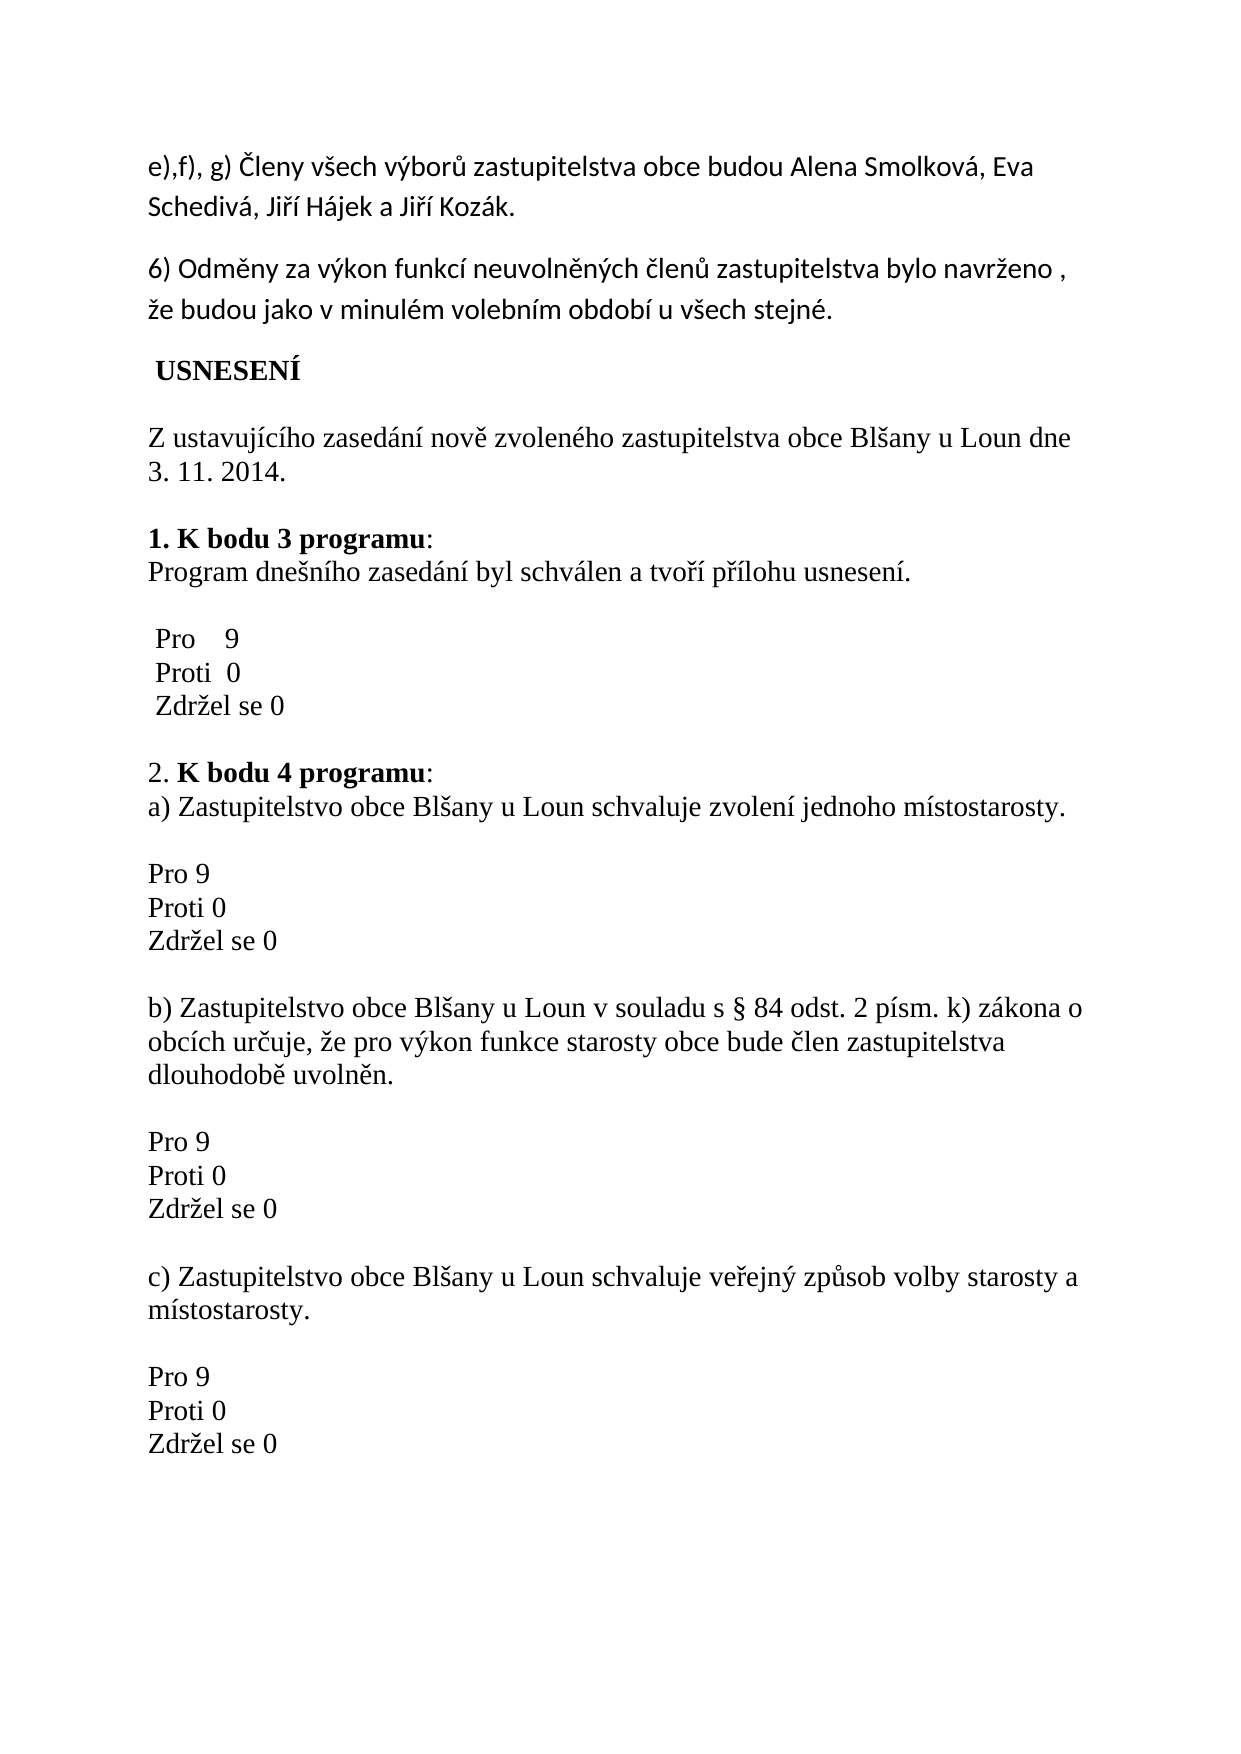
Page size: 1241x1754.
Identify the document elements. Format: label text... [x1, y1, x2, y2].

text Proti 0 [148, 1393, 1093, 1426]
text Pro 9 [148, 1124, 1093, 1158]
text Pro 9 [148, 1359, 1093, 1393]
text Proti 0 [148, 655, 1093, 688]
text Zdržel se 0 [148, 1426, 1093, 1460]
text b) Zastupitelstvo obce Blšany u Loun v souladu s § 84 odst. 2 písm. k) zákona o obcích určuje, že pro výkon funkce starosty obce bude člen zastupitelstva dlouhodobě uvolněn. [148, 990, 1093, 1091]
text e),f), g) Členy všech výborů zastupitelstva obce budou Alena Smolková, Eva Schedivá, Jiří Hájek a Jiří Kozák. [148, 148, 1093, 224]
text Zdržel se 0 [148, 923, 1093, 957]
text c) Zastupitelstvo obce Blšany u Loun schvaluje veřejný způsob volby starosty a místostarosty. [148, 1259, 1093, 1326]
text Pro 9 [148, 856, 1093, 890]
text Zdržel se 0 [148, 1192, 1093, 1225]
text Zdržel se 0 [148, 688, 1093, 722]
text Pro 9 [148, 621, 1093, 655]
text Proti 0 [148, 1158, 1093, 1192]
text Program dnešního zasedání byl schválen a tvoří přílohu usnesení. [148, 554, 1093, 588]
text Proti 0 [148, 890, 1093, 923]
text a) Zastupitelstvo obce Blšany u Loun schvaluje zvolení jednoho místostarosty. [148, 789, 1093, 823]
text 2. K bodu 4 programu: [148, 756, 1093, 789]
text Z ustavujícího zasedání nově zvoleného zastupitelstva obce Blšany u Loun dne 3. 11. 2014. [148, 420, 1093, 487]
text 1. K bodu 3 programu: [148, 521, 1093, 554]
text USNESENÍ [148, 353, 1093, 387]
text 6) Odměny za výkon funkcí neuvolněných členů zastupitelstva bylo navrženo , že budou jako v minulém volebním období u všech stejné. [148, 250, 1093, 327]
